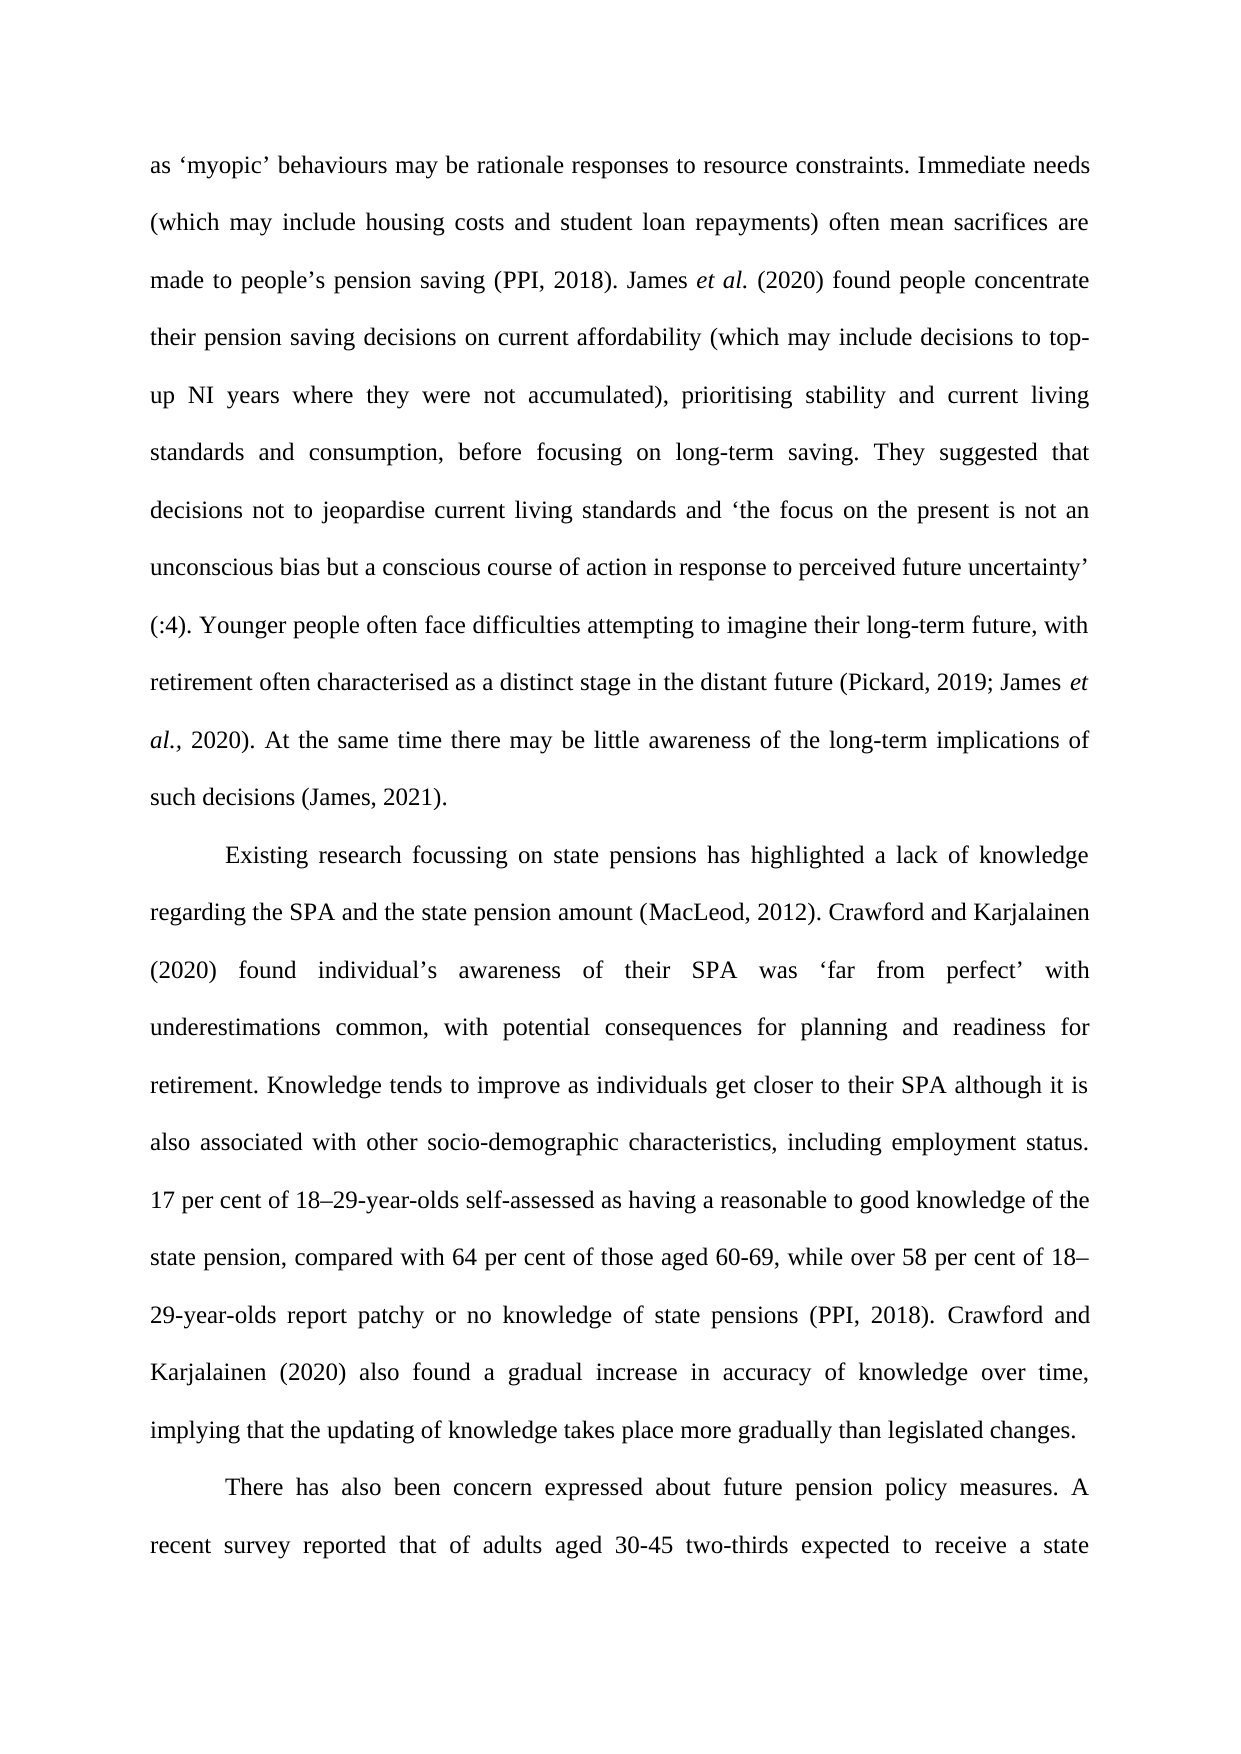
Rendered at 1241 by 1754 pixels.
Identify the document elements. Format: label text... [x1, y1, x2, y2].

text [150, 1472, 1090, 1559]
text Existing research focussing on state pensions has highlighted a lack of knowledge regarding the SPA and the state pension amount (MacLeod, 2012). Crawford and Karjalainen (2020) found individual’s awareness of their SPA was ‘far from perfect’ with underestimations common, with potential consequences for planning and readiness for retirement. Knowledge tends to improve as individuals get closer to their SPA although it is also associated with other socio-demographic characteristics, including employment status. 17 per cent of 18–29-year-olds self-assessed as having a reasonable to good knowledge of the state pension, compared with 64 per cent of those aged 60-69, while over 58 per cent of 18–29-year-olds report patchy or no knowledge of state pensions (PPI, 2018). Crawford and Karjalainen (2020) also found a gradual increase in accuracy of knowledge over time, implying that the updating of knowledge takes place more gradually than legislated changes. [150, 840, 1090, 1444]
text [150, 150, 1090, 811]
